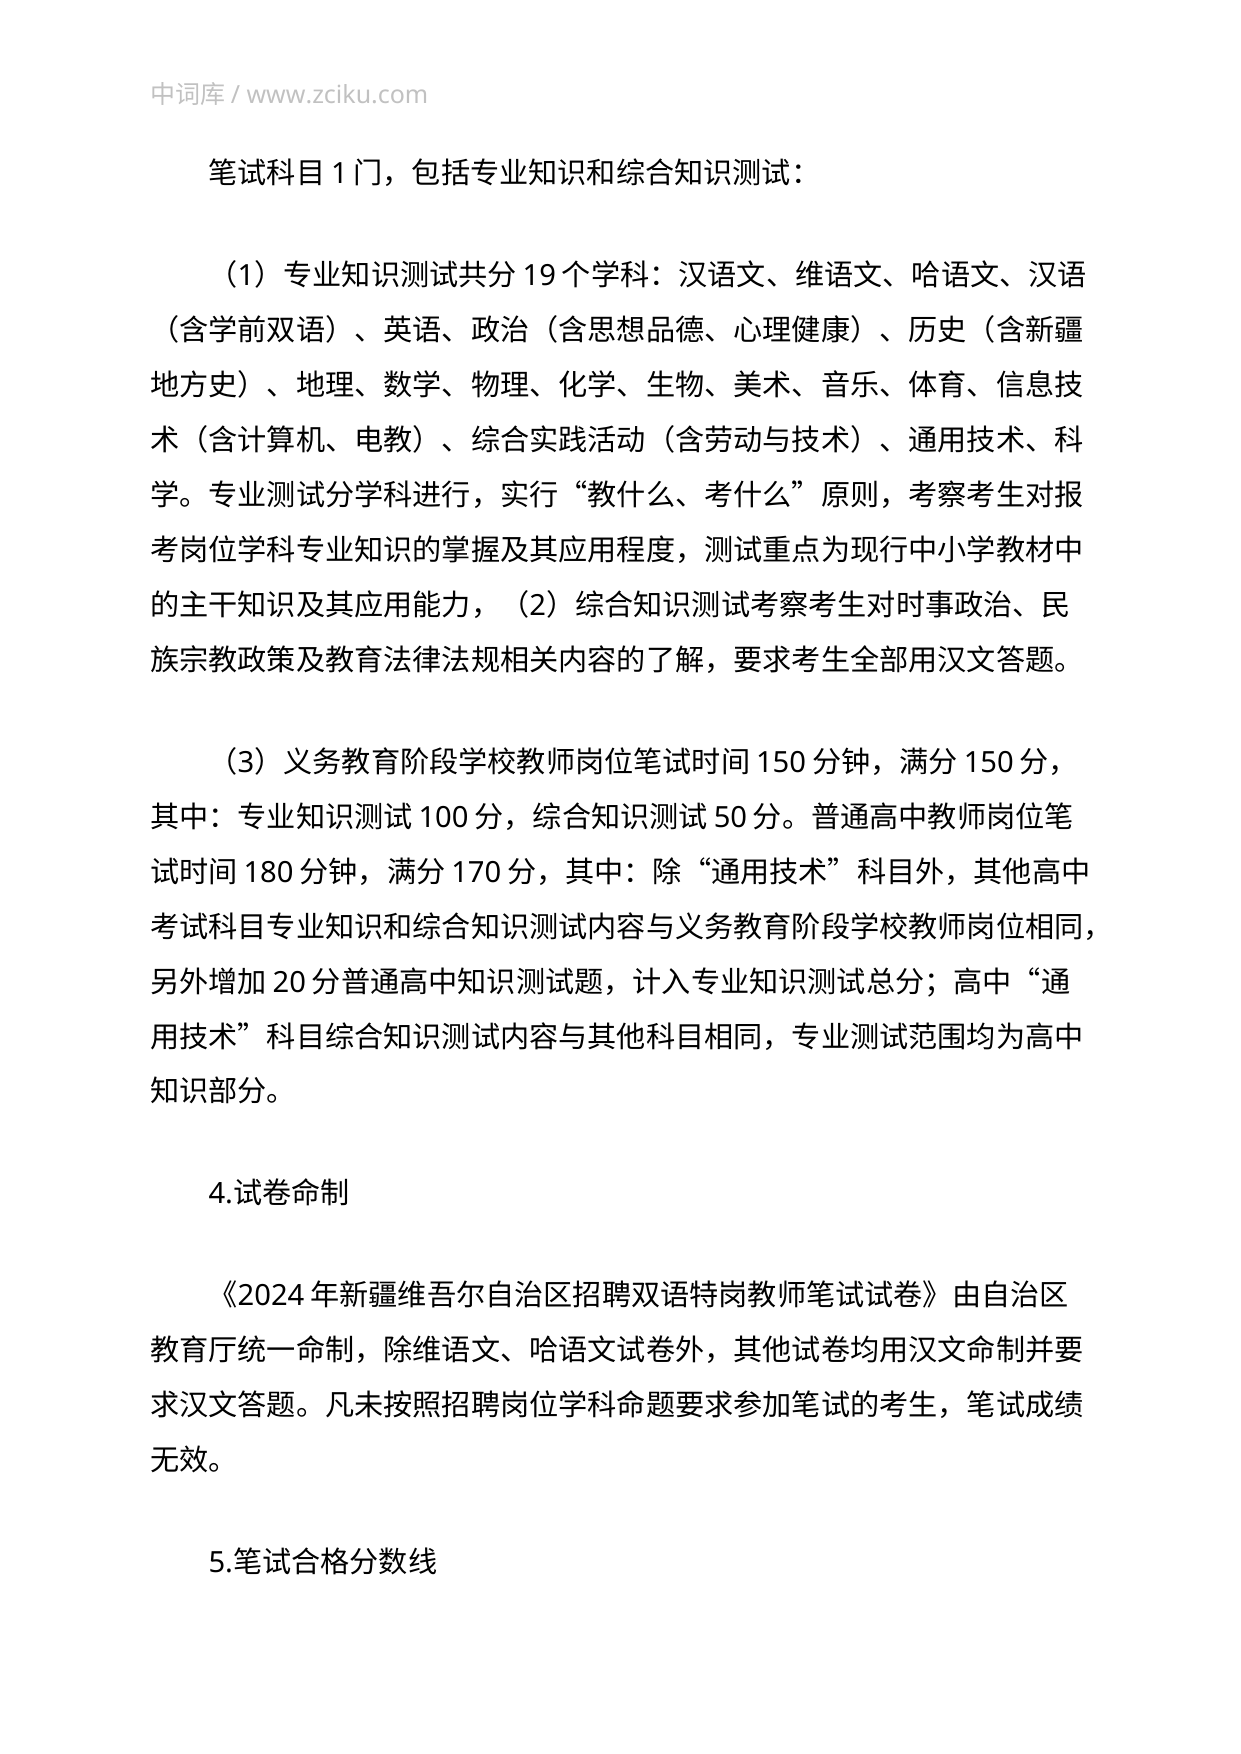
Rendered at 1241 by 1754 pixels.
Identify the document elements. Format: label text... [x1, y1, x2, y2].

text （1）专业知识测试共分19个学科：汉语文、维语文、哈语文、汉语（含学前双语）、英语、政治（含思想品德、心理健康）、历史（含新疆地方史）、地理、数学、物理、化学、生物、美术、音乐、体育、信息技术（含计算机、电教）、综合实践活动（含劳动与技术）、通用技术、科学。专业测试分学科进行，实行“教什么、考什么”原则，考察考生对报考岗位学科专业知识的掌握及其应用程度，测试重点为现行中小学教材中的主干知识及其应用能力，（2）综合知识测试考察考生对时事政治、民族宗教政策及教育法律法规相关内容的了解，要求考生全部用汉文答题。 [150, 252, 1090, 679]
text 笔试科目1门，包括专业知识和综合知识测试： [150, 150, 1090, 192]
text 4.试卷命制 [150, 1170, 1090, 1212]
text （3）义务教育阶段学校教师岗位笔试时间150分钟，满分150分，其中：专业知识测试100分，综合知识测试50分。普通高中教师岗位笔试时间180分钟，满分170分，其中：除“通用技术”科目外，其他高中考试科目专业知识和综合知识测试内容与义务教育阶段学校教师岗位相同，另外增加20分普通高中知识测试题，计入专业知识测试总分；高中“通用技术”科目综合知识测试内容与其他科目相同，专业测试范围均为高中知识部分。 [150, 738, 1090, 1110]
text 《2024年新疆维吾尔自治区招聘双语特岗教师笔试试卷》由自治区教育厅统一命制，除维语文、哈语文试卷外，其他试卷均用汉文命制并要求汉文答题。凡未按照招聘岗位学科命题要求参加笔试的考生，笔试成绩无效。 [150, 1272, 1090, 1479]
text 5.笔试合格分数线 [150, 1538, 1090, 1581]
